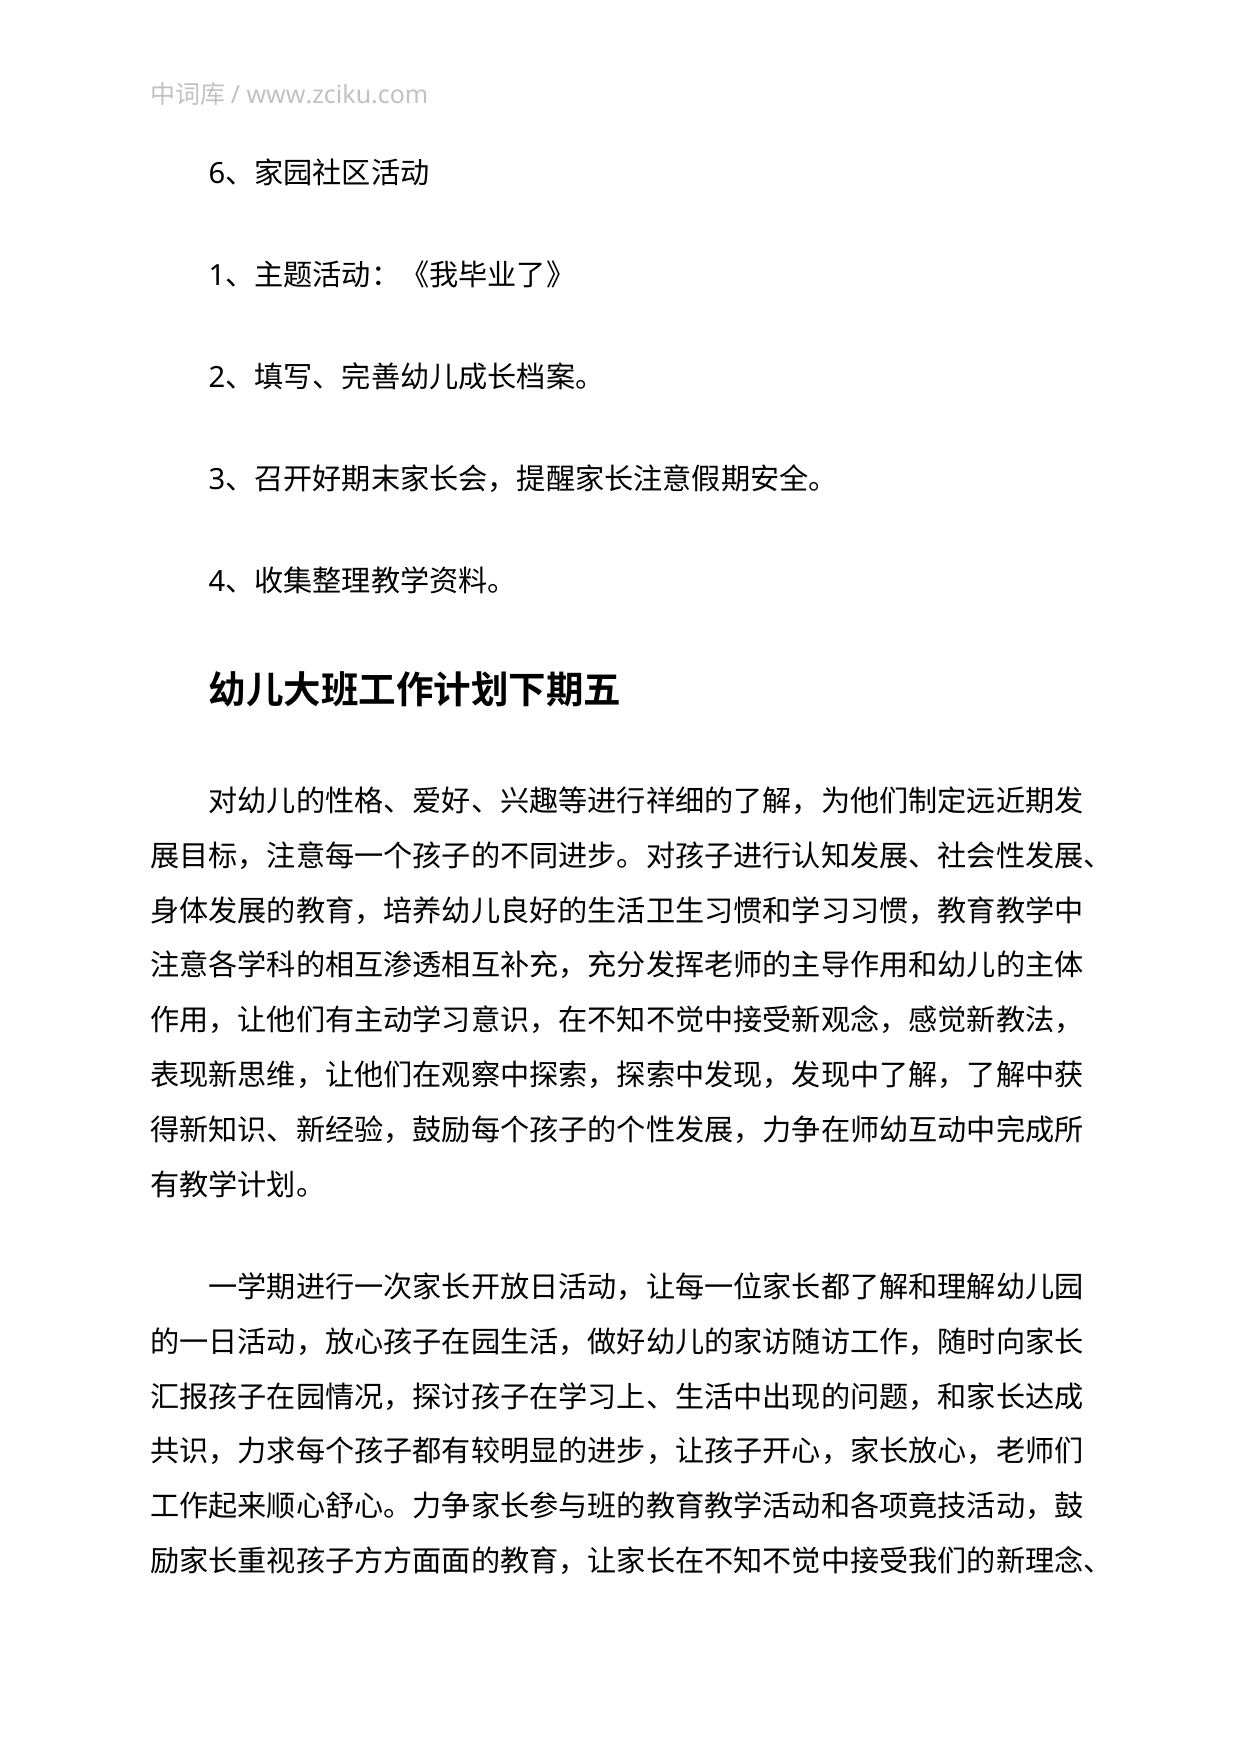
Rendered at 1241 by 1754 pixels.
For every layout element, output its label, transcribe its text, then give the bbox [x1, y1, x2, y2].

text 1、主题活动：《我毕业了》 [150, 252, 1090, 294]
text 6、家园社区活动 [150, 150, 1090, 192]
text 对幼儿的性格、爱好、兴趣等进行祥细的了解，为他们制定远近期发展目标，注意每一个孩子的不同进步。对孩子进行认知发展、社会性发展、身体发展的教育，培养幼儿良好的生活卫生习惯和学习习惯，教育教学中注意各学科的相互渗透相互补充，充分发挥老师的主导作用和幼儿的主体作用，让他们有主动学习意识，在不知不觉中接受新观念，感觉新教法，表现新思维，让他们在观察中探索，探索中发现，发现中了解，了解中获得新知识、新经验，鼓励每个孩子的个性发展，力争在师幼互动中完成所有教学计划。 [150, 777, 1090, 1204]
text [150, 1263, 1090, 1580]
text 3、召开好期末家长会，提醒家长注意假期安全。 [150, 456, 1090, 498]
text 4、收集整理教学资料。 [150, 558, 1090, 600]
text 2、填写、完善幼儿成长档案。 [150, 354, 1090, 396]
text 幼儿大班工作计划下期五 [150, 660, 1090, 714]
